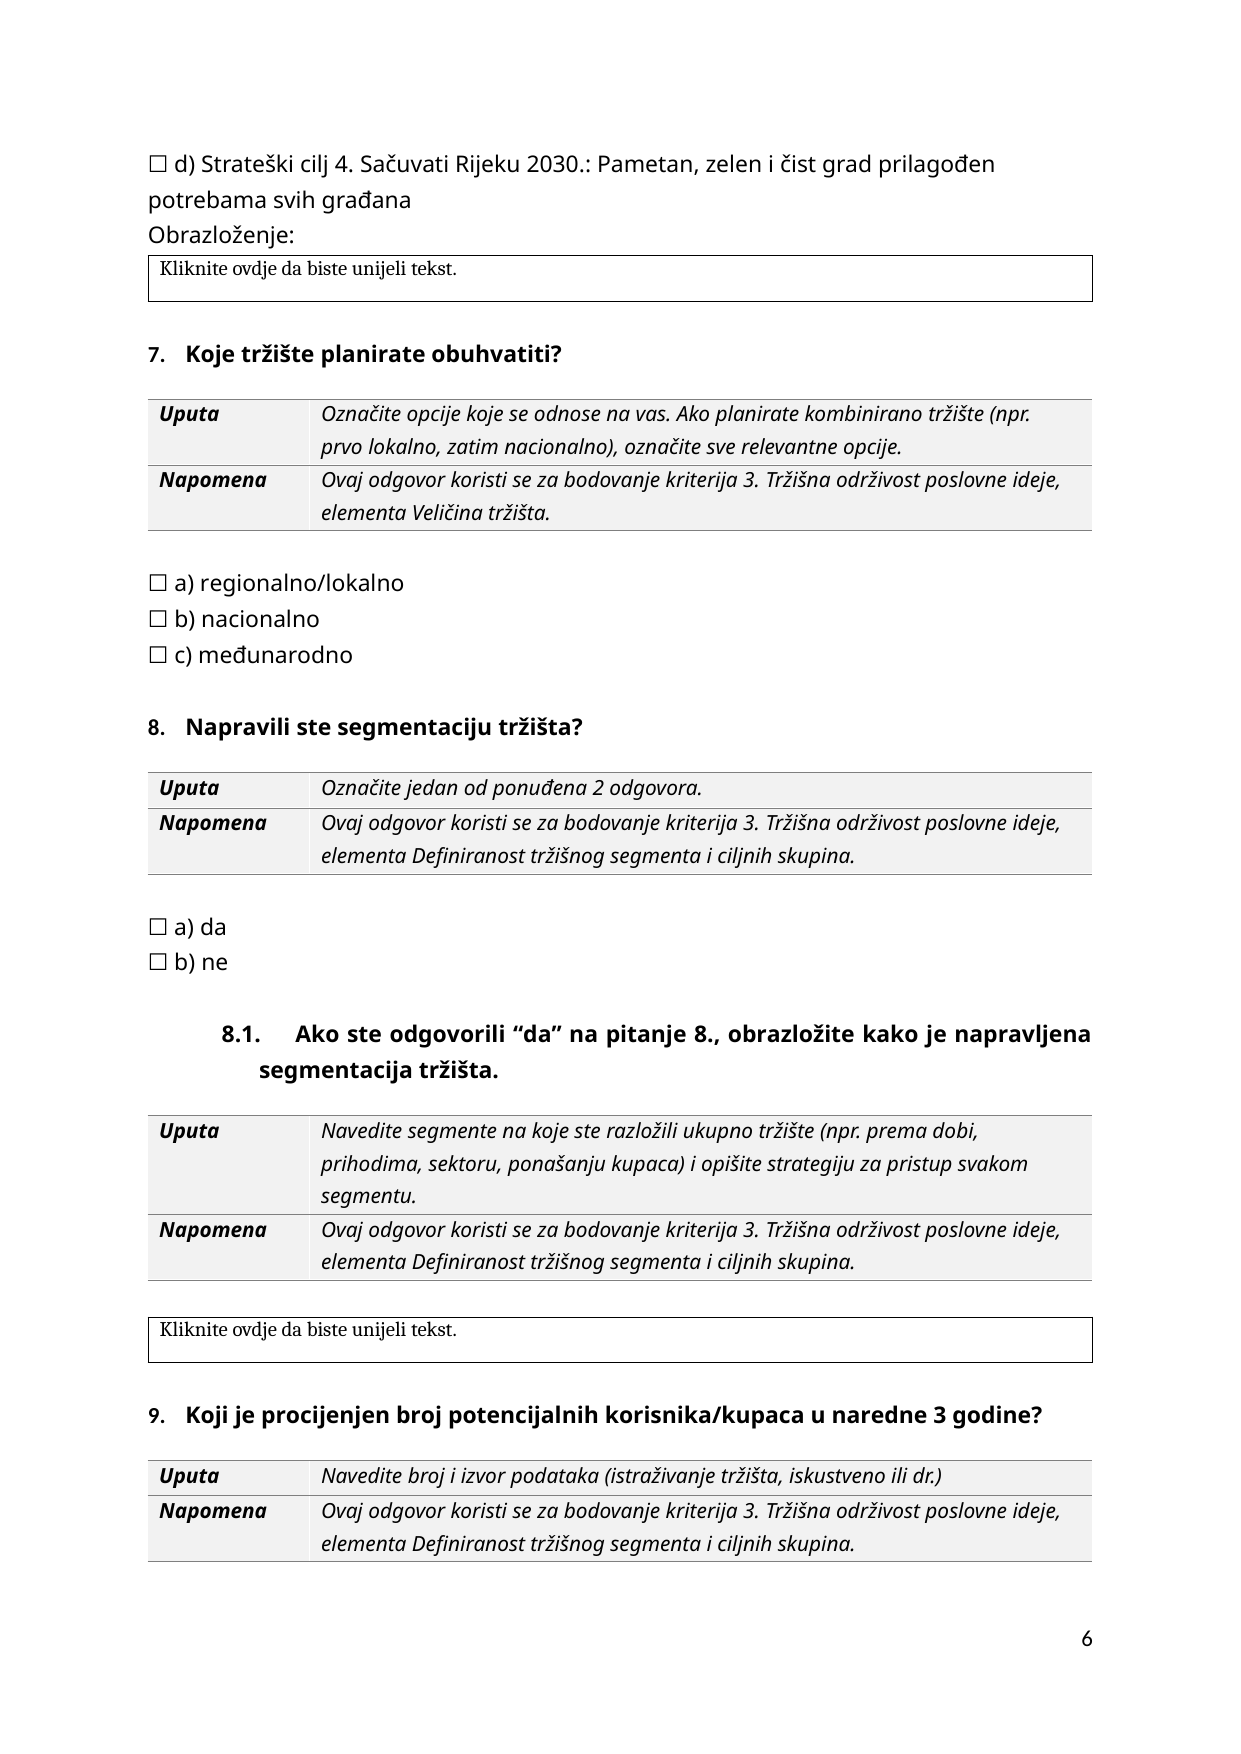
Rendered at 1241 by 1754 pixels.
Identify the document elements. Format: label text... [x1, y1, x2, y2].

table_cell Ovaj odgovor koristi se za bodovanje kriterija 3. Tržišna održivost poslovne ideje, elementa Definiranost tržišnog segmenta i ciljnih skupina. [310, 809, 1092, 873]
list Koje tržište planirate obuhvatiti? [148, 338, 1093, 369]
table_cell Ovaj odgovor koristi se za bodovanje kriterija 3. Tržišna održivost poslovne ideje, elementa Definiranost tržišnog segmenta i ciljnih skupina. [310, 1496, 1092, 1561]
list Ako ste odgovorili “da” na pitanje 8., obrazložite kako je napravljena segmentacija tržišta. [221, 1018, 1093, 1085]
table_header Uputa [148, 1116, 309, 1214]
table_cell Ovaj odgovor koristi se za bodovanje kriterija 3. Tržišna održivost poslovne ideje, elementa Definiranost tržišnog segmenta i ciljnih skupina. [310, 1215, 1092, 1279]
list b) nacionalno [148, 603, 1093, 634]
list Koji je procijenjen broj potencijalnih korisnika/kupaca u naredne 3 godine? [148, 1399, 1093, 1430]
text d) Strateški cilj 4. Sačuvati Rijeku 2030.: Pametan, zelen i čist grad prilagođen potrebama svih građana [148, 148, 1093, 215]
table_header Navedite segmente na koje ste razložili ukupno tržište (npr. prema dobi, prihodima, sektoru, ponašanju kupaca) i opišite strategiju za pristup svakom segmentu. [310, 1116, 1092, 1214]
table_header Uputa [148, 773, 309, 807]
list a) da [148, 910, 1093, 942]
table_cell Napomena [148, 466, 309, 530]
table_header Uputa [148, 1461, 309, 1495]
list a) regionalno/lokalno [148, 567, 1093, 599]
list b) ne [148, 946, 1093, 978]
table_cell Napomena [148, 1496, 309, 1561]
text Obrazloženje: [148, 219, 1093, 251]
table_header Navedite broj i izvor podataka (istraživanje tržišta, iskustveno ili dr.) [310, 1461, 1092, 1495]
table_cell Napomena [148, 809, 309, 873]
table_header Označite opcije koje se odnose na vas. Ako planirate kombinirano tržište (npr. prvo lokalno, zatim nacionalno), označite sve relevantne opcije. [310, 400, 1092, 464]
table_header Uputa [148, 400, 309, 464]
table_header Označite jedan od ponuđena 2 odgovora. [310, 773, 1092, 807]
table_cell Napomena [148, 1215, 309, 1279]
table_cell Ovaj odgovor koristi se za bodovanje kriterija 3. Tržišna održivost poslovne ideje, elementa Veličina tržišta. [310, 466, 1092, 530]
list Napravili ste segmentaciju tržišta? [148, 711, 1093, 742]
list c) međunarodno [148, 639, 1093, 671]
